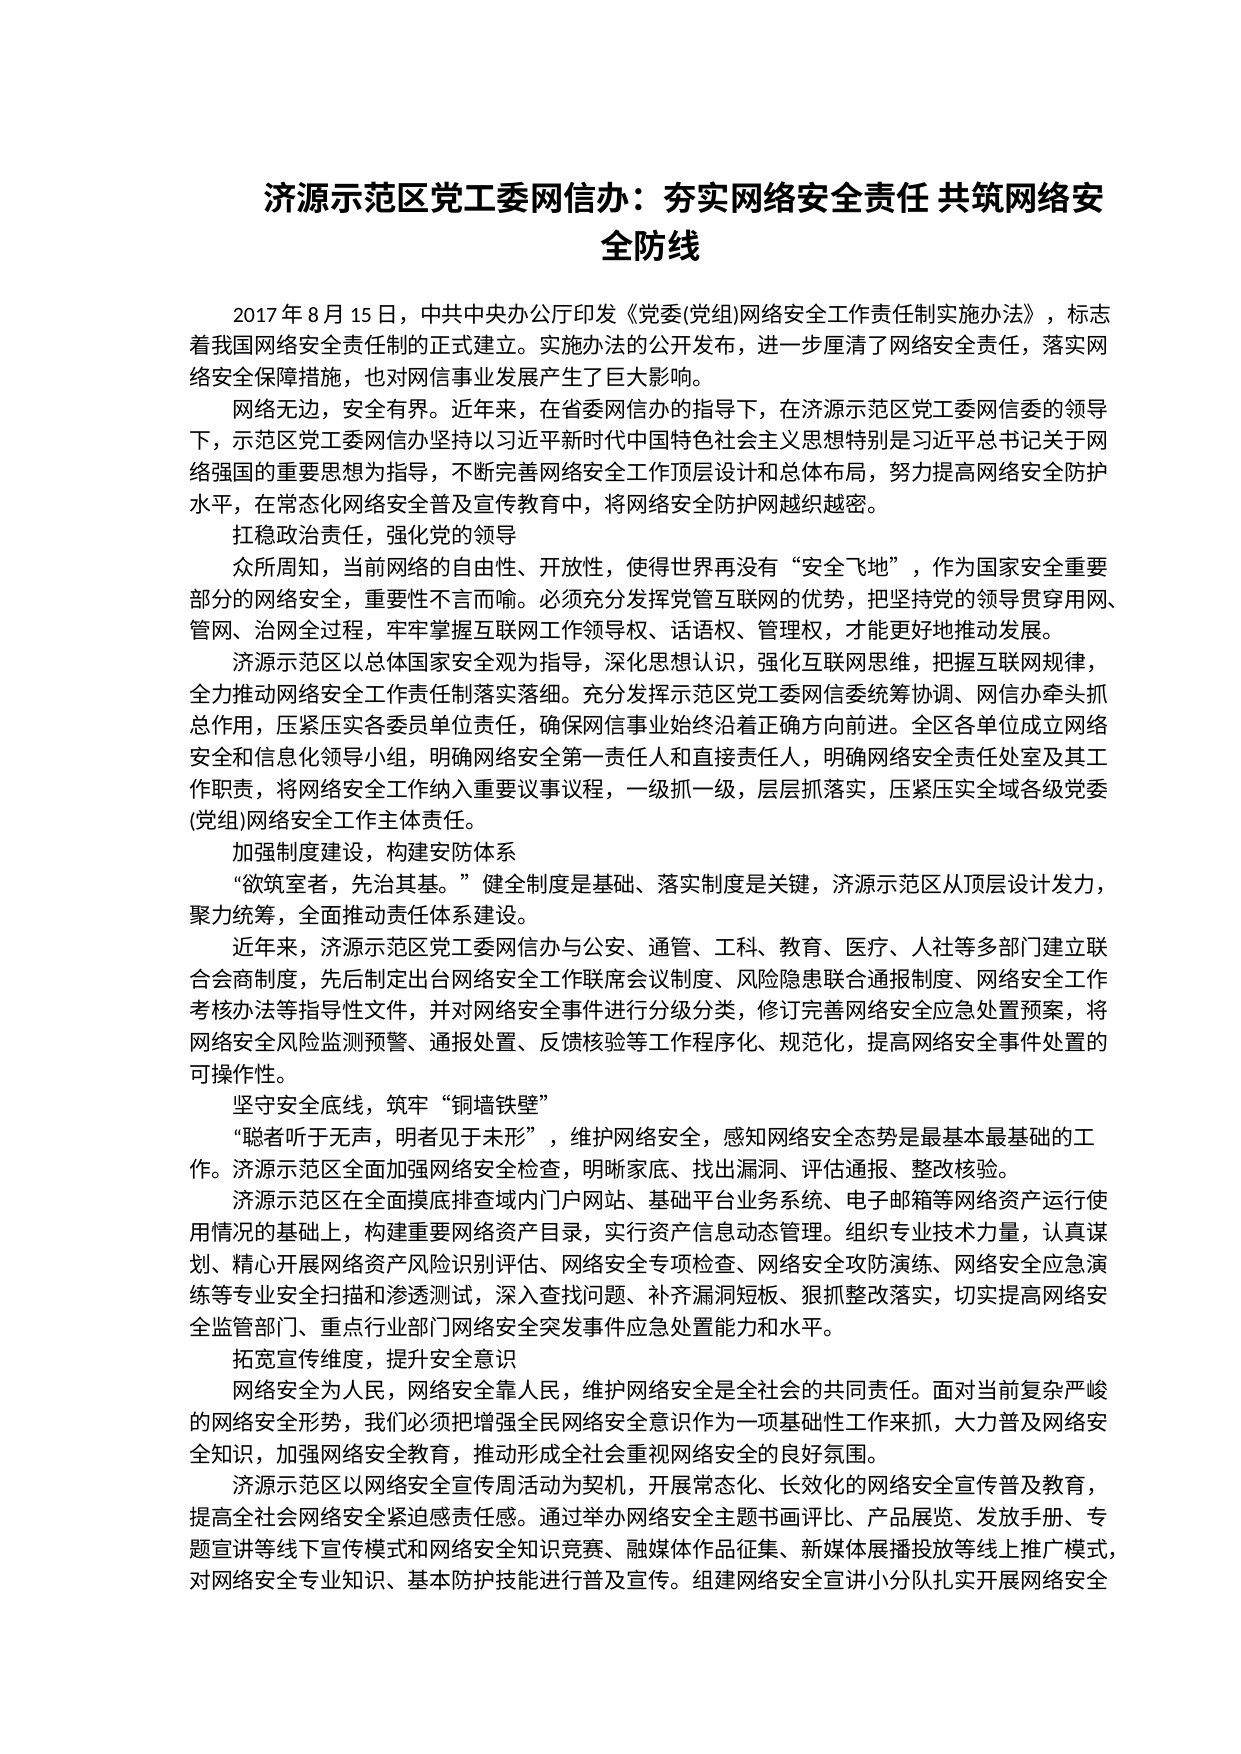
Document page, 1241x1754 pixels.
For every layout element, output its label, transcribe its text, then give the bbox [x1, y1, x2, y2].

text 2017年8月15日，中共中央办公厅印发《党委(党组)网络安全工作责任制实施办法》，标志着我国网络安全责任制的正式建立。实施办法的公开发布，进一步厘清了网络安全责任，落实网络安全保障措施，也对网信事业发展产生了巨大影响。 [189, 297, 1111, 392]
text “聪者听于无声，明者见于未形”，维护网络安全，感知网络安全态势是最基本最基础的工作。济源示范区全面加强网络安全检查，明晰家底、找出漏洞、评估通报、整改核验。 [189, 1120, 1111, 1183]
text “欲筑室者，先治其基。”健全制度是基础、落实制度是关键，济源示范区从顶层设计发力，聚力统筹，全面推动责任体系建设。 [189, 867, 1111, 930]
text 网络安全为人民，网络安全靠人民，维护网络安全是全社会的共同责任。面对当前复杂严峻的网络安全形势，我们必须把增强全民网络安全意识作为一项基础性工作来抓，大力普及网络安全知识，加强网络安全教育，推动形成全社会重视网络安全的良好氛围。 [189, 1373, 1111, 1468]
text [189, 1468, 1111, 1595]
text 扛稳政治责任，强化党的领导 [189, 518, 1111, 550]
text 加强制度建设，构建安防体系 [189, 835, 1111, 867]
text 近年来，济源示范区党工委网信办与公安、通管、工科、教育、医疗、人社等多部门建立联合会商制度，先后制定出台网络安全工作联席会议制度、风险隐患联合通报制度、网络安全工作考核办法等指导性文件，并对网络安全事件进行分级分类，修订完善网络安全应急处置预案，将网络安全风险监测预警、通报处置、反馈核验等工作程序化、规范化，提高网络安全事件处置的可操作性。 [189, 930, 1111, 1088]
text 网络无边，安全有界。近年来，在省委网信办的指导下，在济源示范区党工委网信委的领导下，示范区党工委网信办坚持以习近平新时代中国特色社会主义思想特别是习近平总书记关于网络强国的重要思想为指导，不断完善网络安全工作顶层设计和总体布局，努力提高网络安全防护水平，在常态化网络安全普及宣传教育中，将网络安全防护网越织越密。 [189, 392, 1111, 518]
subtitle 济源示范区党工委网信办：夯实网络安全责任 共筑网络安全防线 [189, 171, 1111, 268]
text 济源示范区以总体国家安全观为指导，深化思想认识，强化互联网思维，把握互联网规律，全力推动网络安全工作责任制落实落细。充分发挥示范区党工委网信委统筹协调、网信办牵头抓总作用，压紧压实各委员单位责任，确保网信事业始终沿着正确方向前进。全区各单位成立网络安全和信息化领导小组，明确网络安全第一责任人和直接责任人，明确网络安全责任处室及其工作职责，将网络安全工作纳入重要议事议程，一级抓一级，层层抓落实，压紧压实全域各级党委(党组)网络安全工作主体责任。 [189, 645, 1111, 835]
text 坚守安全底线，筑牢“铜墙铁壁” [189, 1088, 1111, 1120]
text 济源示范区在全面摸底排查域内门户网站、基础平台业务系统、电子邮箱等网络资产运行使用情况的基础上，构建重要网络资产目录，实行资产信息动态管理。组织专业技术力量，认真谋划、精心开展网络资产风险识别评估、网络安全专项检查、网络安全攻防演练、网络安全应急演练等专业安全扫描和渗透测试，深入查找问题、补齐漏洞短板、狠抓整改落实，切实提高网络安全监管部门、重点行业部门网络安全突发事件应急处置能力和水平。 [189, 1183, 1111, 1342]
text 众所周知，当前网络的自由性、开放性，使得世界再没有“安全飞地”，作为国家安全重要部分的网络安全，重要性不言而喻。必须充分发挥党管互联网的优势，把坚持党的领导贯穿用网、管网、治网全过程，牢牢掌握互联网工作领导权、话语权、管理权，才能更好地推动发展。 [189, 550, 1111, 645]
text 拓宽宣传维度，提升安全意识 [189, 1342, 1111, 1373]
